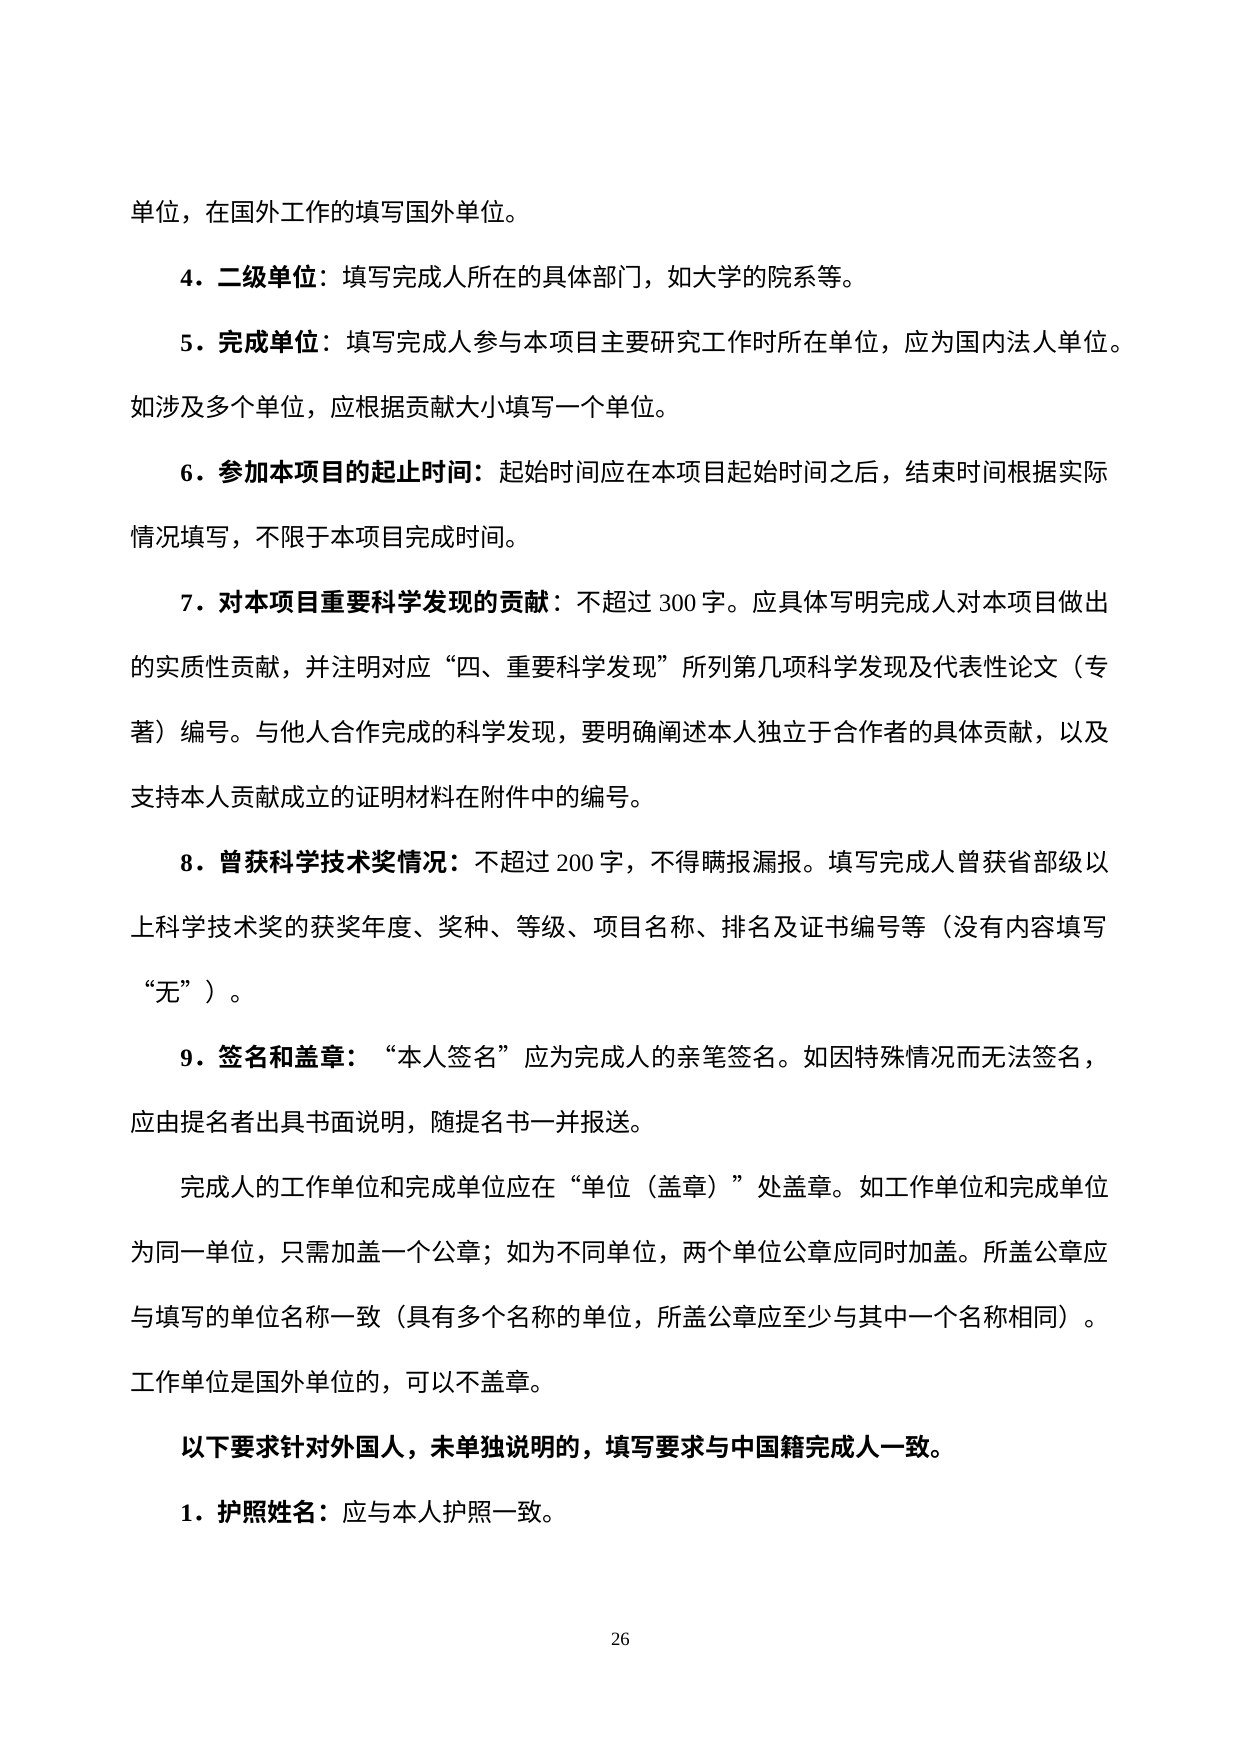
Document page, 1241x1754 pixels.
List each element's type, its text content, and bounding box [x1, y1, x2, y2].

text 4．二级单位：填写完成人所在的具体部门，如大学的院系等。 [130, 243, 1110, 308]
text 7．对本项目重要科学发现的贡献：不超过300字。应具体写明完成人对本项目做出的实质性贡献，并注明对应“四、重要科学发现”所列第几项科学发现及代表性论文（专著）编号。与他人合作完成的科学发现，要明确阐述本人独立于合作者的具体贡献，以及支持本人贡献成立的证明材料在附件中的编号。 [130, 568, 1110, 828]
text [130, 178, 1110, 243]
text 1．护照姓名：应与本人护照一致。 [130, 1478, 1110, 1543]
text 9．签名和盖章：“本人签名”应为完成人的亲笔签名。如因特殊情况而无法签名，应由提名者出具书面说明，随提名书一并报送。 [130, 1023, 1110, 1153]
text 8．曾获科学技术奖情况：不超过200字，不得瞒报漏报。填写完成人曾获省部级以上科学技术奖的获奖年度、奖种、等级、项目名称、排名及证书编号等（没有内容填写“无”）。 [130, 828, 1110, 1023]
text 6．参加本项目的起止时间：起始时间应在本项目起始时间之后，结束时间根据实际情况填写，不限于本项目完成时间。 [130, 438, 1110, 568]
text 以下要求针对外国人，未单独说明的，填写要求与中国籍完成人一致。 [130, 1413, 1110, 1478]
text 5．完成单位：填写完成人参与本项目主要研究工作时所在单位，应为国内法人单位。如涉及多个单位，应根据贡献大小填写一个单位。 [130, 308, 1110, 438]
text 完成人的工作单位和完成单位应在“单位（盖章）”处盖章。如工作单位和完成单位为同一单位，只需加盖一个公章；如为不同单位，两个单位公章应同时加盖。所盖公章应与填写的单位名称一致（具有多个名称的单位，所盖公章应至少与其中一个名称相同）。工作单位是国外单位的，可以不盖章。 [130, 1153, 1110, 1413]
